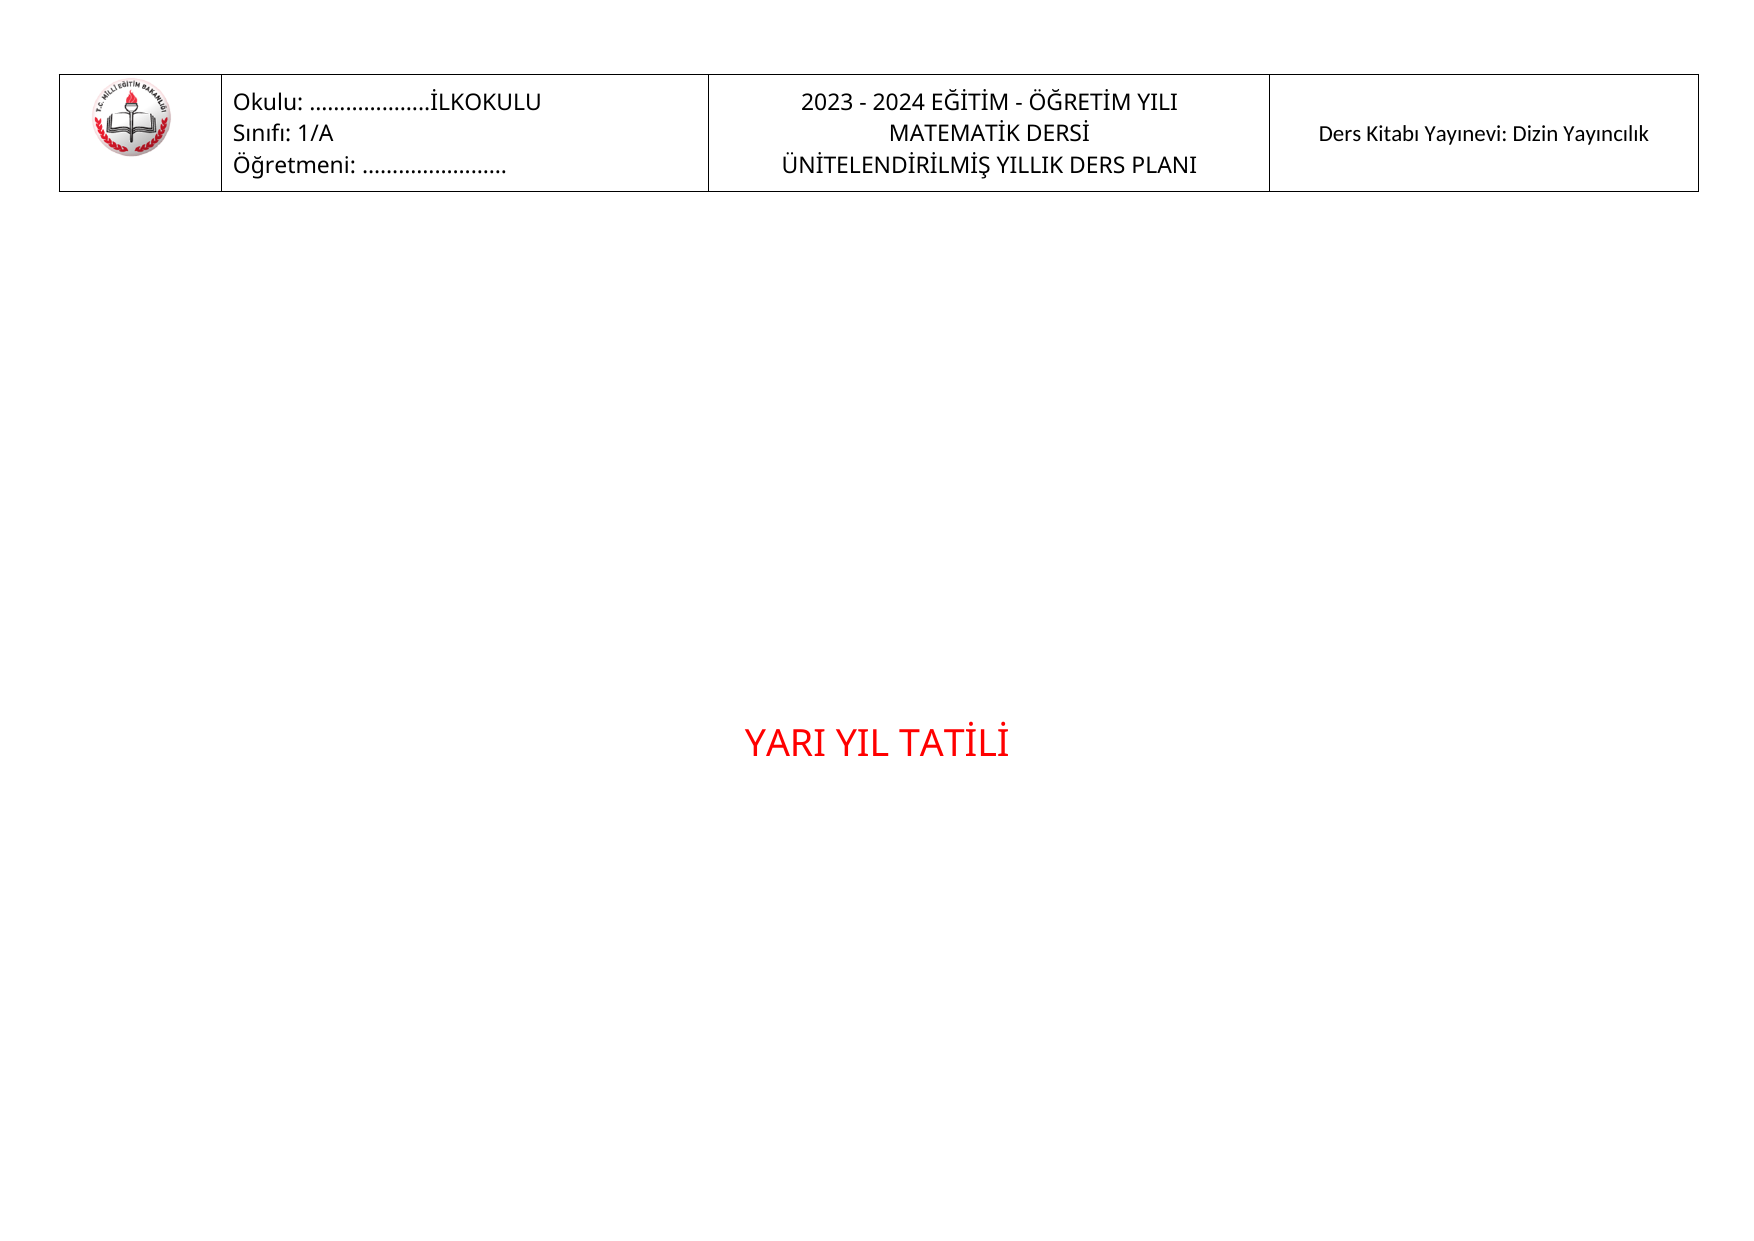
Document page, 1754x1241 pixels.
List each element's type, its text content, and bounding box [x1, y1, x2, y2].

picture [86, 75, 176, 163]
text YARI YIL TATİLİ [59, 717, 1695, 768]
